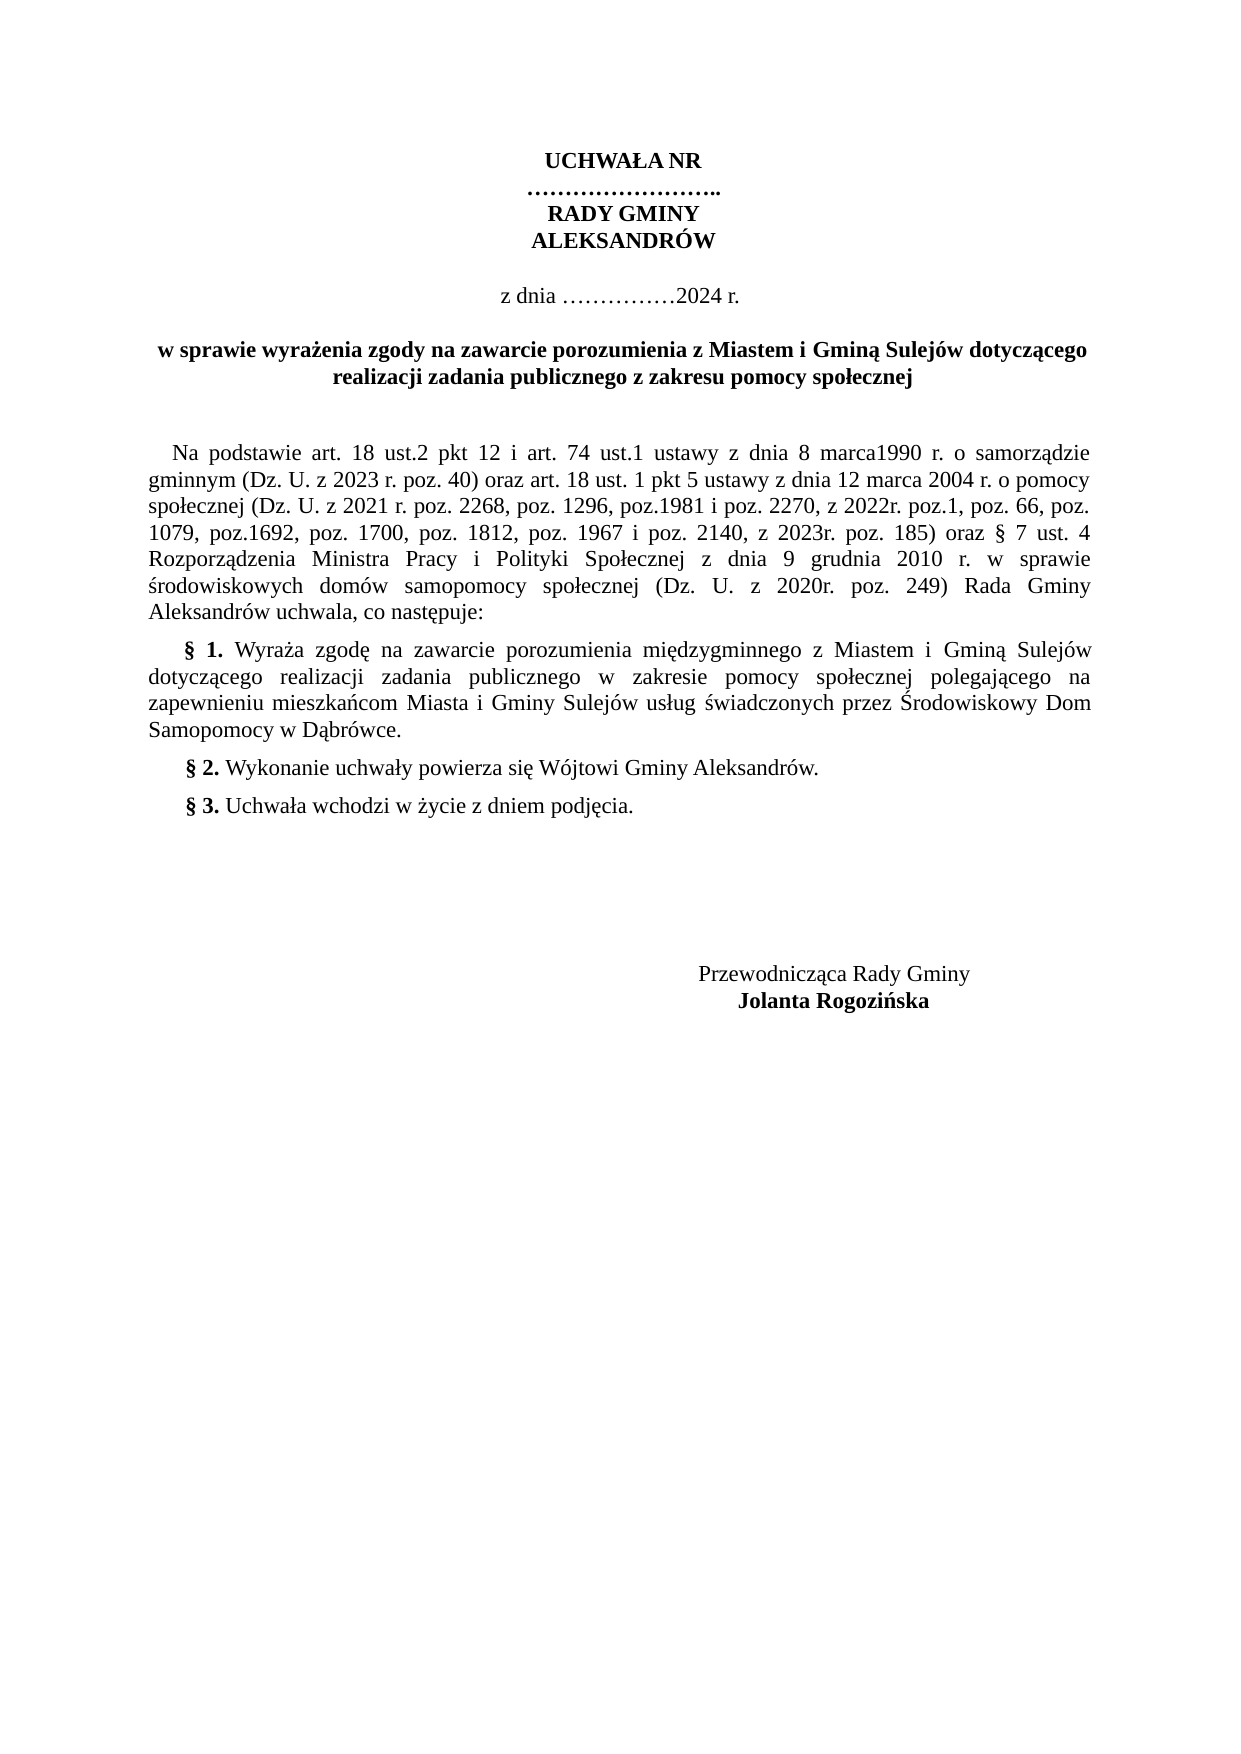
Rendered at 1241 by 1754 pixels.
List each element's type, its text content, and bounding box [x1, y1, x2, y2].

text Jolanta Rogozińska [664, 987, 1093, 1013]
text Przewodnicząca Rady Gminy [148, 959, 970, 986]
text z dnia ……………2024 r. [148, 282, 1093, 308]
text Na podstawie art. 18 ust.2 pkt 12 i art. 74 ust.1 ustawy z dnia 8 marca1990 r. o samorządzie gminnym (Dz. U. z 2023 r. poz. 40) oraz art. 18 ust. 1 pkt 5 ustawy z dnia 12 marca 2004 r. o pomocy społecznej (Dz. U. z 2021 r. poz. 2268, poz. 1296, poz.1981 i poz. 2270, z 2022r. poz.1, poz. 66, poz. 1079, poz.1692, poz. 1700, poz. 1812, poz. 1967 i poz. 2140, z 2023r. poz. 185) oraz § 7 ust. 4 Rozporządzenia Ministra Pracy i Polityki Społecznej z dnia 9 grudnia 2010 r. w sprawie środowiskowych domów samopomocy społecznej (Dz. U. z 2020r. poz. 249) Rada Gminy Aleksandrów uchwala, co następuje: [148, 439, 1092, 625]
text § 3. Uchwała wchodzi w życie z dniem podjęcia. [185, 792, 1093, 818]
text § 1. Wyraża zgodę na zawarcie porozumienia międzygminnego z Miastem i Gminą Sulejów dotyczącego realizacji zadania publicznego w zakresie pomocy społecznej polegającego na zapewnieniu mieszkańcom Miasta i Gminy Sulejów usług świadczonych przez Środowiskowy Dom Samopomocy w Dąbrówce. [148, 636, 1092, 742]
text UCHWAŁA NR …………………….. RADY GMINY ALEKSANDRÓW [496, 148, 750, 253]
text § 2. Wykonanie uchwały powierza się Wójtowi Gminy Aleksandrów. [185, 754, 1092, 780]
text w sprawie wyrażenia zgody na zawarcie porozumienia z Miastem i Gminą Sulejów dotyczącego realizacji zadania publicznego z zakresu pomocy społecznej [152, 337, 1093, 389]
